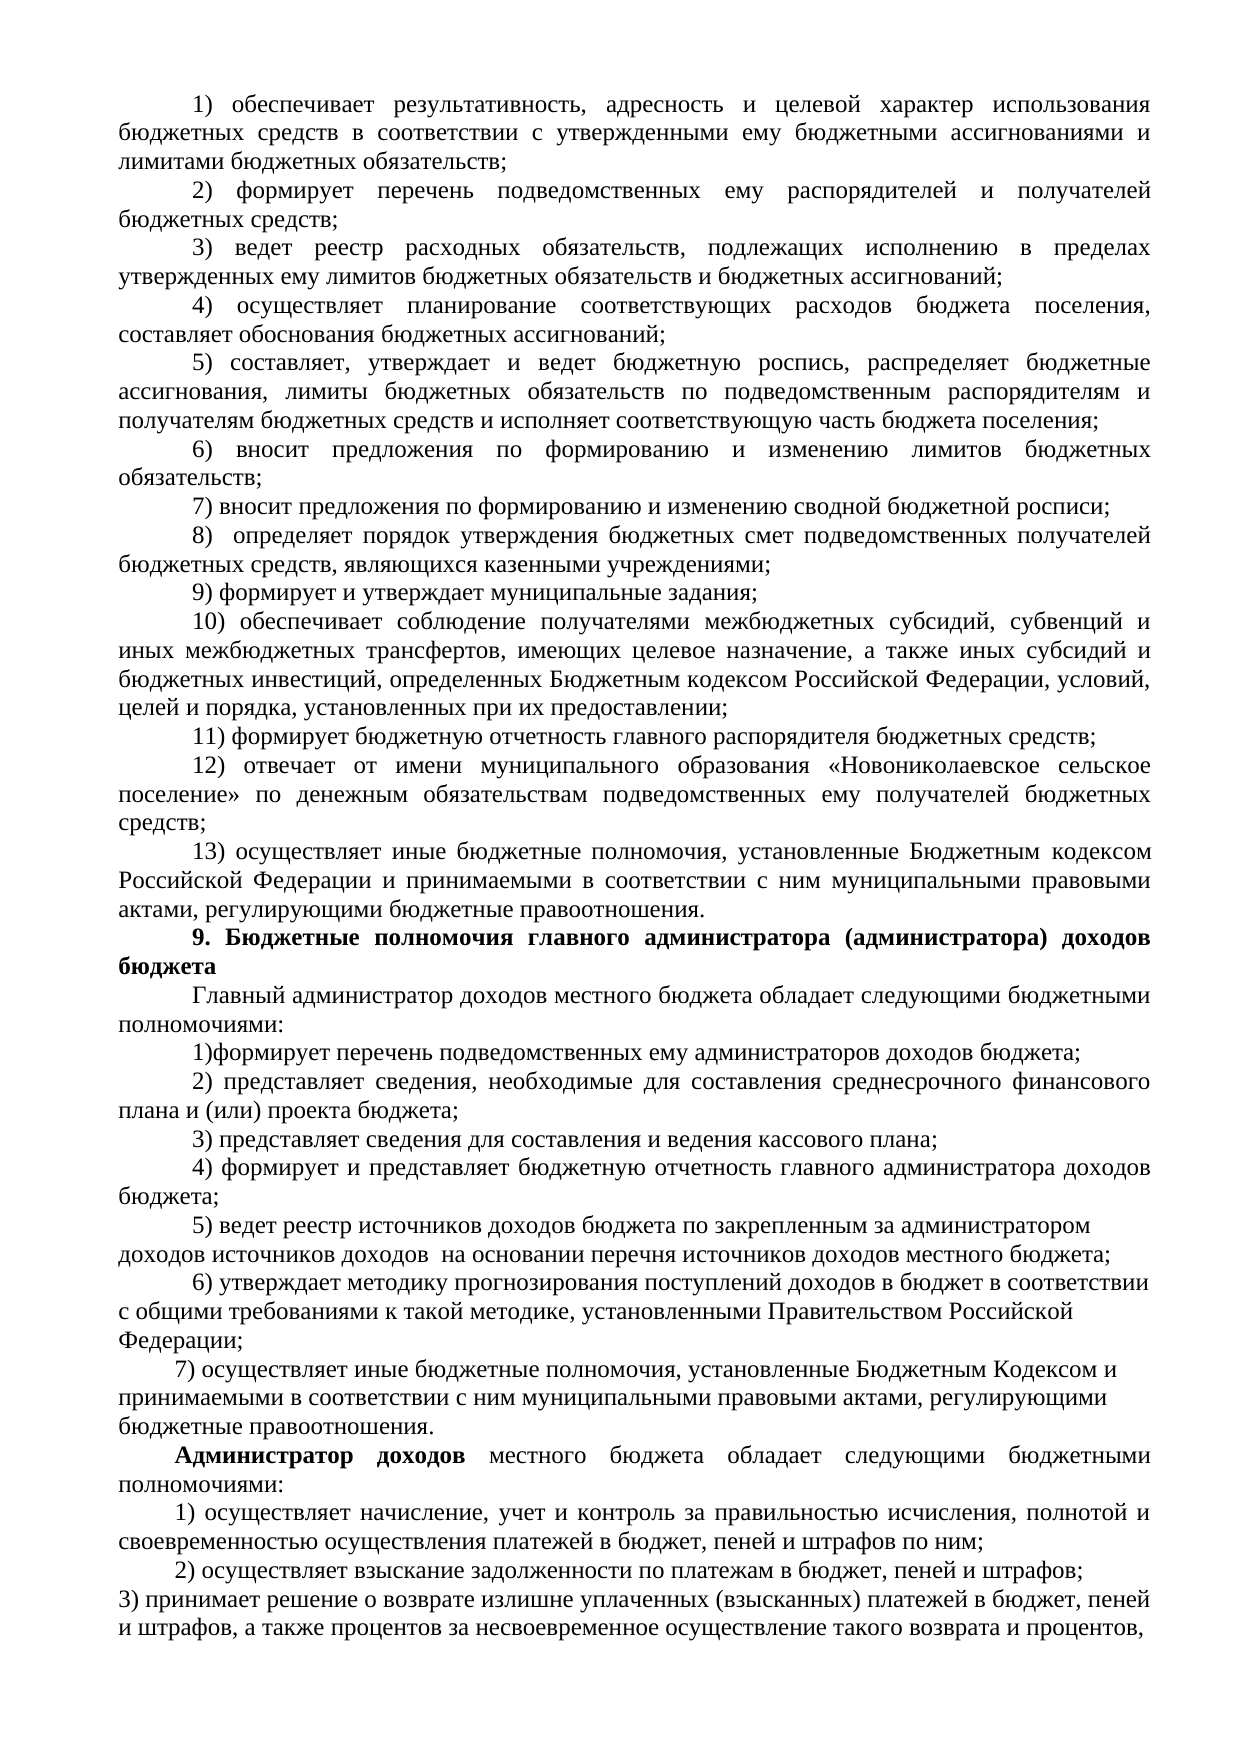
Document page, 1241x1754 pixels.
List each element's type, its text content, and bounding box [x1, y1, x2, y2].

text 10) обеспечивает соблюдение получателями межбюджетных субсидий, субвенций и иных межбюджетных трансфертов, имеющих целевое назначение, а также иных субсидий и бюджетных инвестиций, определенных Бюджетным кодексом Российской Федерации, условий, целей и порядка, установленных при их предоставлении; [118, 606, 1152, 721]
text 6) утверждает методику прогнозирования поступлений доходов в бюджет в соответствии с общими требованиями к такой методике, установленными Правительством Российской Федерации; [118, 1267, 1152, 1354]
text 7) осуществляет иные бюджетные полномочия, установленные Бюджетным Кодексом и принимаемыми в соответствии с ним муниципальными правовыми актами, регулирующими бюджетные правоотношения. [118, 1354, 1152, 1440]
text 1) обеспечивает результативность, адресность и целевой характер использования бюджетных средств в соответствии с утвержденными ему бюджетными ассигнованиями и лимитами бюджетных обязательств; [118, 89, 1152, 175]
text Главный администратор доходов местного бюджета обладает следующими бюджетными полномочиями: [118, 980, 1152, 1037]
text 9. Бюджетные полномочия главного администратора (администратора) доходов бюджета [118, 922, 1152, 980]
text 2) осуществляет взыскание задолженности по платежам в бюджет, пеней и штрафов; [118, 1555, 1152, 1584]
text 11) формирует бюджетную отчетность главного распорядителя бюджетных средств; [118, 721, 1152, 750]
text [118, 1584, 1152, 1641]
text 5) составляет, утверждает и ведет бюджетную роспись, распределяет бюджетные ассигнования, лимиты бюджетных обязательств по подведомственным распорядителям и получателям бюджетных средств и исполняет соответствующую часть бюджета поселения; [118, 347, 1152, 434]
text 5) ведет реестр источников доходов бюджета по закрепленным за администратором доходов источников доходов на основании перечня источников доходов местного бюджета; [118, 1210, 1152, 1267]
text Администратор доходов местного бюджета обладает следующими бюджетными полномочиями: [118, 1440, 1152, 1497]
text 2) представляет сведения, необходимые для составления среднесрочного финансового плана и (или) проекта бюджета; [118, 1066, 1152, 1124]
text 1) осуществляет начисление, учет и контроль за правильностью исчисления, полнотой и своевременностью осуществления платежей в бюджет, пеней и штрафов по ним; [118, 1497, 1152, 1555]
text 6) вносит предложения по формированию и изменению лимитов бюджетных обязательств; [118, 434, 1152, 491]
text 9) формирует и утверждает муниципальные задания; [118, 577, 1152, 606]
text 13) осуществляет иные бюджетные полномочия, установленные Бюджетным кодексом Российской Федерации и принимаемыми в соответствии с ним муниципальными правовыми актами, регулирующими бюджетные правоотношения. [118, 836, 1152, 922]
text 12) отвечает от имени муниципального образования «Новониколаевское сельское поселение» по денежным обязательствам подведомственных ему получателей бюджетных средств; [118, 750, 1152, 836]
text 8) определяет порядок утверждения бюджетных смет подведомственных получателей бюджетных средств, являющихся казенными учреждениями; [118, 520, 1152, 577]
text 7) вносит предложения по формированию и изменению сводной бюджетной росписи; [118, 491, 1152, 520]
text 4) формирует и представляет бюджетную отчетность главного администратора доходов бюджета; [118, 1152, 1152, 1210]
text 4) осуществляет планирование соответствующих расходов бюджета поселения, составляет обоснования бюджетных ассигнований; [118, 290, 1152, 347]
text 3) представляет сведения для составления и ведения кассового плана; [118, 1124, 1152, 1152]
text 1)формирует перечень подведомственных ему администраторов доходов бюджета; [118, 1037, 1152, 1066]
text 3) ведет реестр расходных обязательств, подлежащих исполнению в пределах утвержденных ему лимитов бюджетных обязательств и бюджетных ассигнований; [118, 232, 1152, 290]
text 2) формирует перечень подведомственных ему распорядителей и получателей бюджетных средств; [118, 175, 1152, 232]
